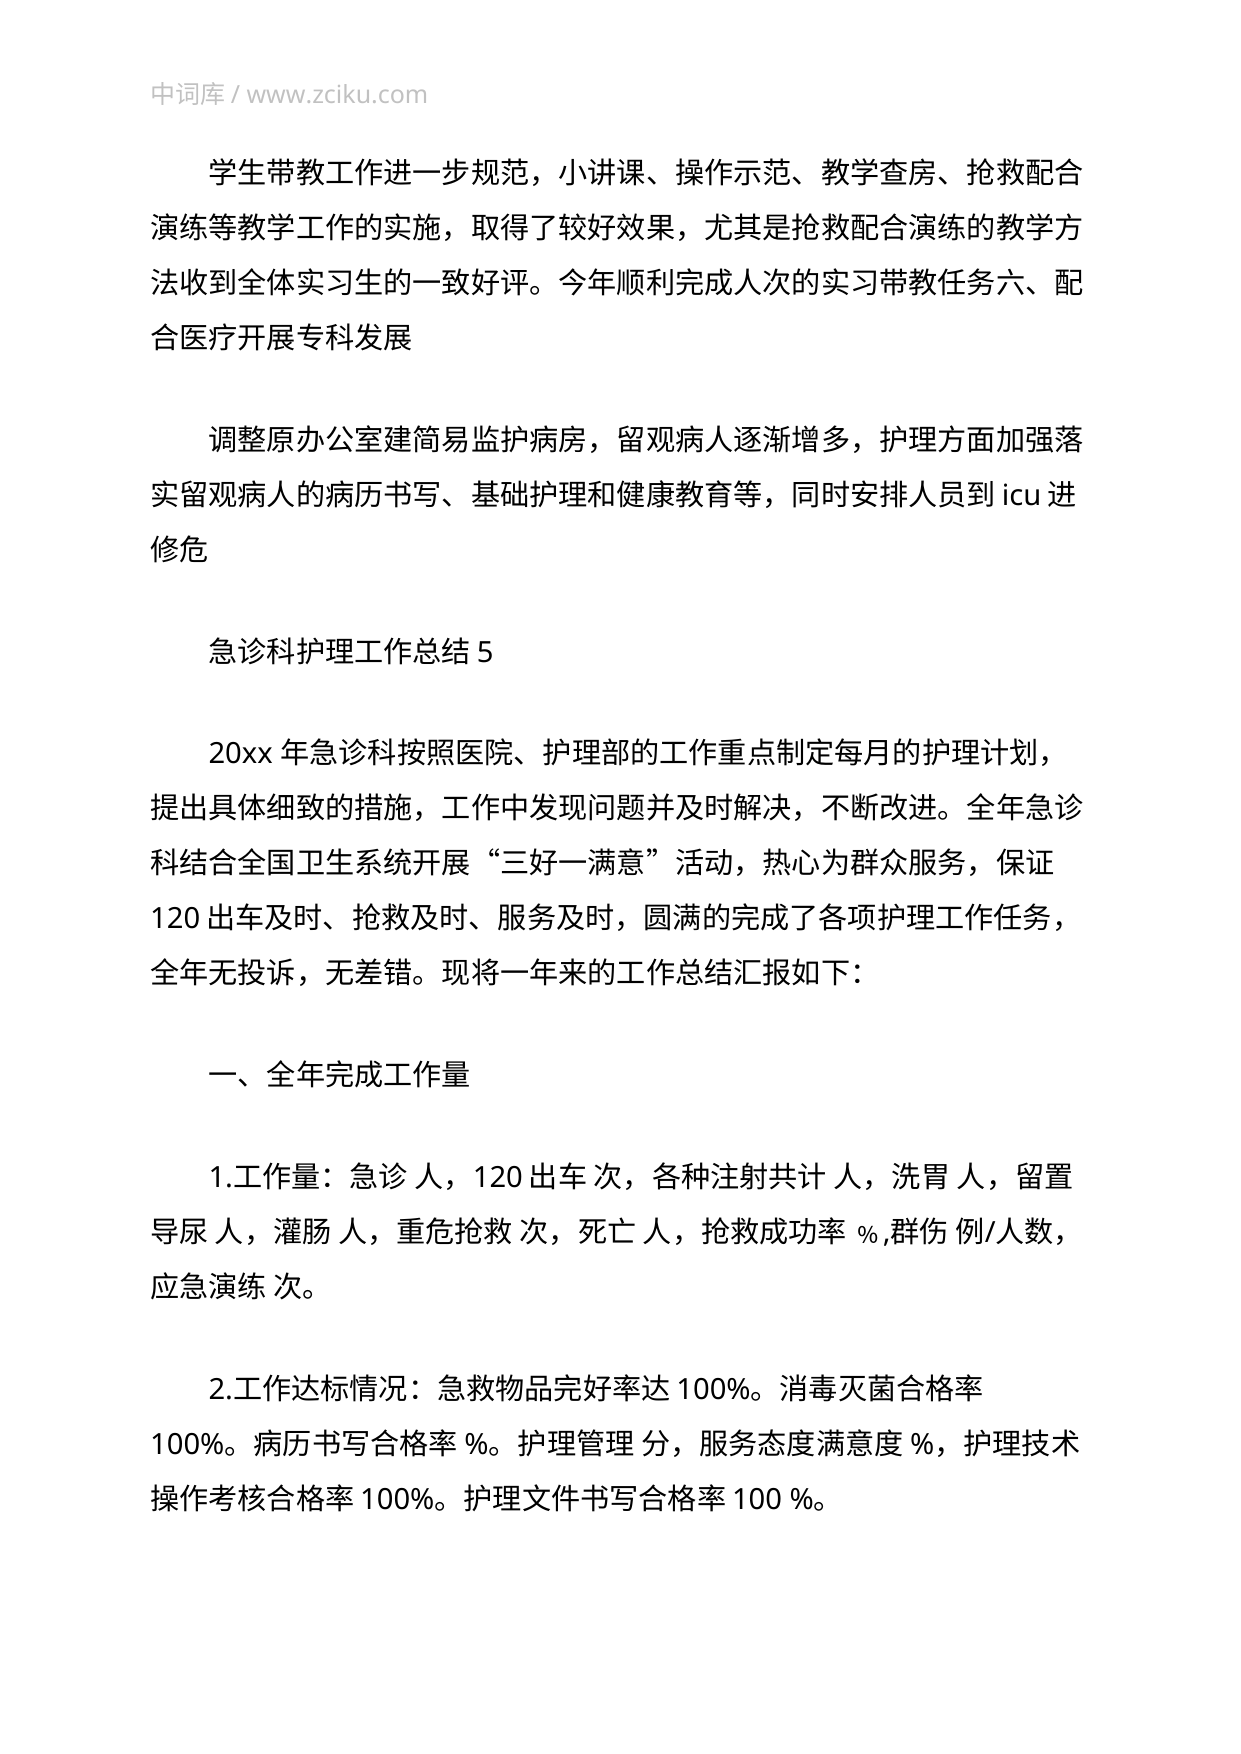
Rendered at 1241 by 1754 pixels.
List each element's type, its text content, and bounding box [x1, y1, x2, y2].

text 2.工作达标情况：急救物品完好率达100%。消毒灭菌合格率100%。病历书写合格率 %。护理管理 分，服务态度满意度 %，护理技术操作考核合格率100%。护理文件书写合格率100 %。 [150, 1365, 1090, 1518]
text 急诊科护理工作总结5 [150, 628, 1090, 671]
text 调整原办公室建简易监护病房，留观病人逐渐增多，护理方面加强落实留观病人的病历书写、基础护理和健康教育等，同时安排人员到icu进修危 [150, 416, 1090, 569]
text 学生带教工作进一步规范，小讲课、操作示范、教学查房、抢救配合演练等教学工作的实施，取得了较好效果，尤其是抢救配合演练的教学方法收到全体实习生的一致好评。今年顺利完成人次的实习带教任务六、配合医疗开展专科发展 [150, 150, 1090, 357]
text 1.工作量：急诊 人，120出车 次，各种注射共计 人，洗胃 人，留置导尿 人，灌肠 人，重危抢救 次，死亡 人，抢救成功率 ﹪,群伤 例/人数，应急演练 次。 [150, 1153, 1090, 1306]
text 20xx 年急诊科按照医院、护理部的工作重点制定每月的护理计划，提出具体细致的措施，工作中发现问题并及时解决，不断改进。全年急诊科结合全国卫生系统开展“三好一满意”活动，热心为群众服务，保证120出车及时、抢救及时、服务及时，圆满的完成了各项护理工作任务，全年无投诉，无差错。现将一年来的工作总结汇报如下： [150, 730, 1090, 992]
text 一、全年完成工作量 [150, 1052, 1090, 1094]
